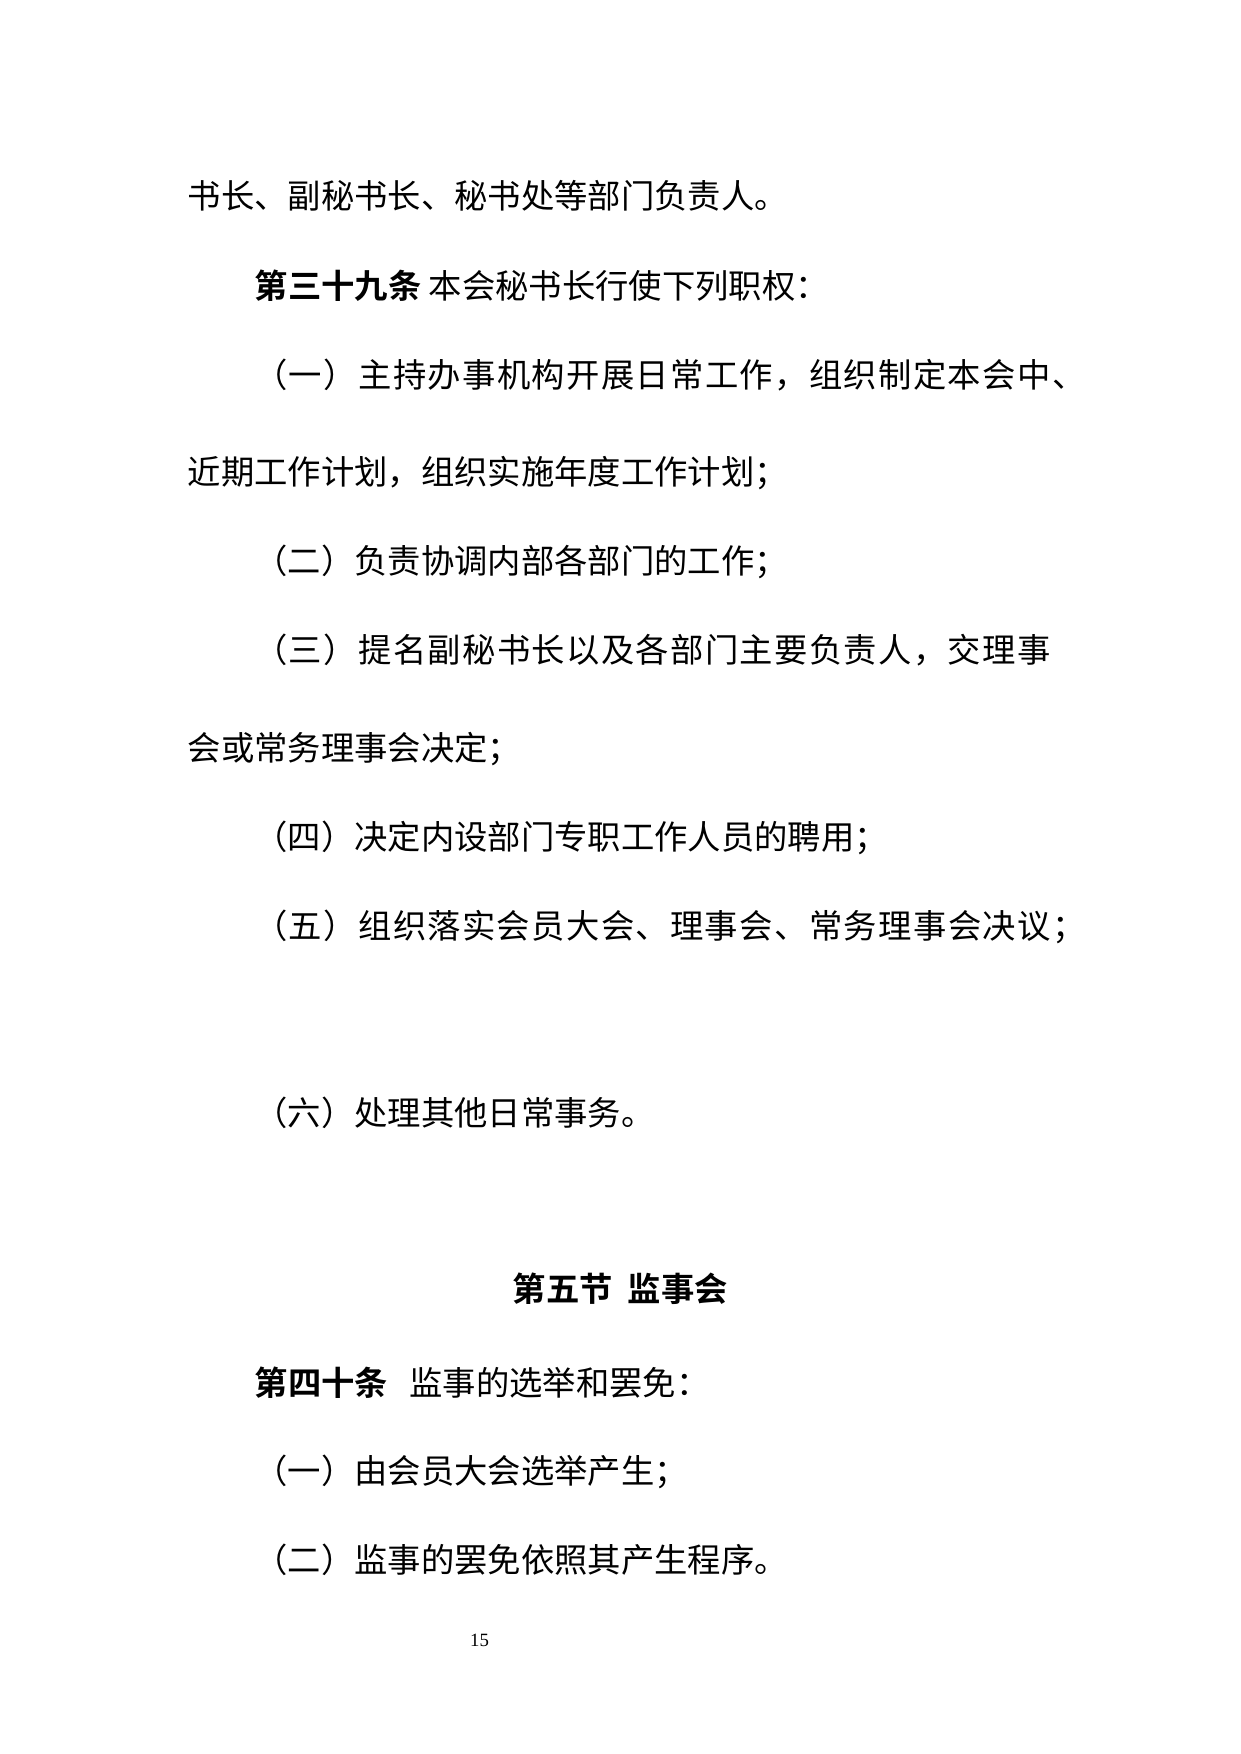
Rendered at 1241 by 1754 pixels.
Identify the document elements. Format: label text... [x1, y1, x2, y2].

text （三）提名副秘书长以及各部门主要负责人，交理事会或常务理事会决定； [187, 616, 1053, 778]
text （一）主持办事机构开展日常工作，组织制定本会中、近期工作计划，组织实施年度工作计划； [187, 340, 1053, 503]
text （二）监事的罢免依照其产生程序。 [187, 1525, 1053, 1590]
text 第五节 监事会 [187, 1255, 1053, 1320]
text （五）组织落实会员大会、理事会、常务理事会决议； [187, 891, 1053, 1054]
text 第四十条 监事的选举和罢免： [187, 1349, 1053, 1407]
text （六）处理其他日常事务。 [187, 1078, 1053, 1143]
text （二）负责协调内部各部门的工作； [187, 527, 1053, 592]
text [187, 162, 1053, 227]
text （一）由会员大会选举产生； [187, 1436, 1053, 1501]
text 第三十九条 本会秘书长行使下列职权： [187, 251, 1053, 316]
text （四）决定内设部门专职工作人员的聘用； [187, 802, 1053, 867]
